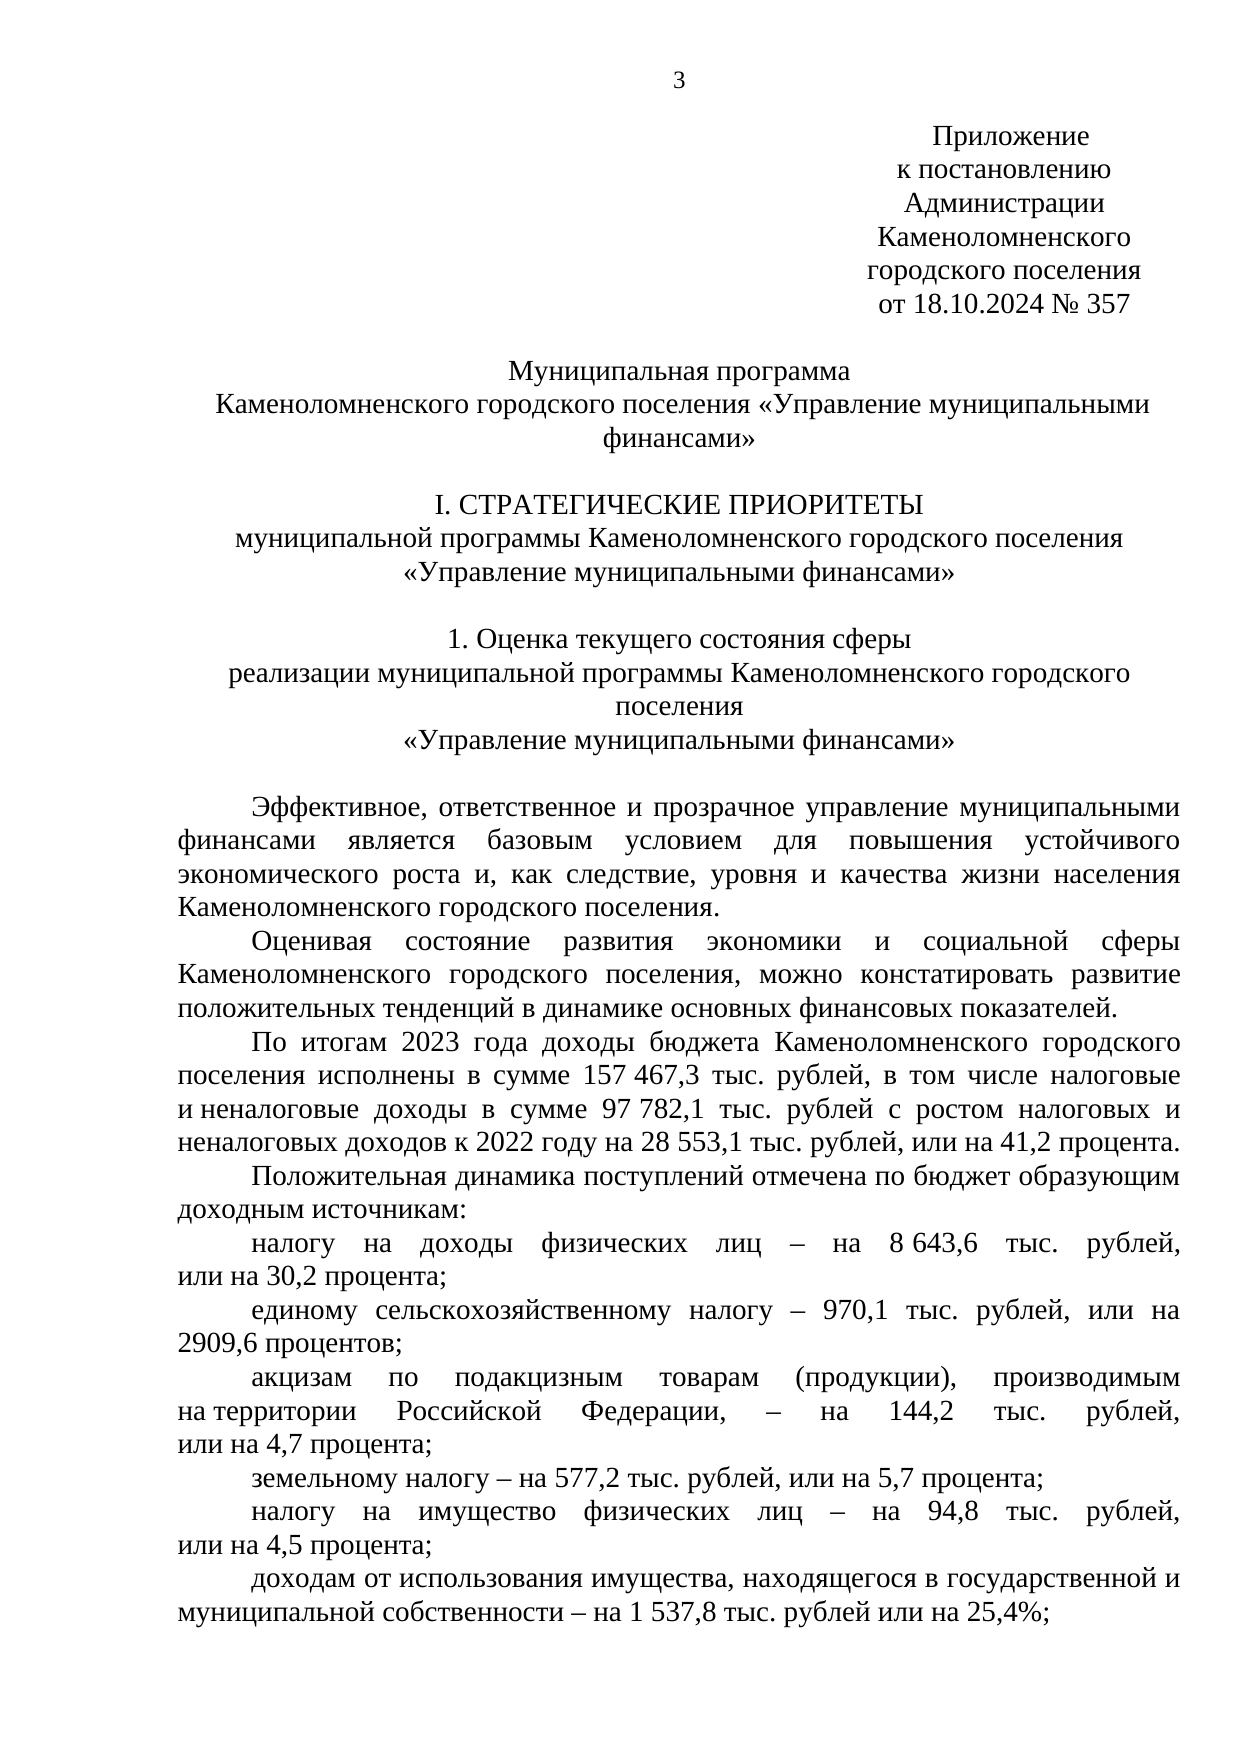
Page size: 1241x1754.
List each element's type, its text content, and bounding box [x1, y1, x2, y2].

text Эффективное, ответственное и прозрачное управление муниципальными финансами является базовым условием для повышения устойчивого экономического роста и, как следствие, уровня и качества жизни населения Каменоломненского городского поселения. [177, 789, 1181, 923]
text «Управление муниципальными финансами» [177, 722, 1181, 755]
text налогу на имущество физических лиц – на 94,8 тыс. рублей, или на 4,5 процента; [177, 1493, 1181, 1560]
text Каменоломненского городского поселения [827, 219, 1181, 286]
text Положительная динамика поступлений отмечена по бюджет образующим доходным источникам: [177, 1158, 1181, 1225]
text доходам от использования имущества, находящегося в государственной и муниципальной собственности – на 1 537,8 тыс. рублей или на 25,4%; [177, 1560, 1181, 1627]
text от 18.10.2024 № 357 [827, 286, 1181, 319]
text земельному налогу – на 577,2 тыс. рублей, или на 5,7 процента; [177, 1460, 1181, 1493]
text «Управление муниципальными финансами» [177, 554, 1181, 588]
text I. СТРАТЕГИЧЕСКИЕ ПРИОРИТЕТЫ [177, 487, 1181, 521]
text муниципальной программы Каменоломненского городского поселения [177, 521, 1181, 554]
text Администрации [827, 185, 1181, 219]
text реализации муниципальной программы Каменоломненского городского поселения [177, 655, 1181, 722]
text Муниципальная программа [177, 353, 1181, 386]
text налогу на доходы физических лиц – на 8 643,6 тыс. рублей, или на 30,2 процента; [177, 1225, 1181, 1292]
text Оценивая состояние развития экономики и социальной сферы Каменоломненского городского поселения, можно констатировать развитие положительных тенденций в динамике основных финансовых показателей. [177, 923, 1181, 1024]
text единому сельскохозяйственному налогу – 970,1 тыс. рублей, или на 2909,6 процентов; [177, 1292, 1181, 1359]
text Каменоломненского городского поселения «Управление муниципальными финансами» [177, 386, 1181, 453]
text 1. Оценка текущего состояния сферы [177, 621, 1181, 655]
text Приложение [177, 118, 1181, 152]
text По итогам 2023 года доходы бюджета Каменоломненского городского поселения исполнены в сумме 157 467,3 тыс. рублей, в том числе налоговые и неналоговые доходы в сумме 97 782,1 тыс. рублей с ростом налоговых и неналоговых доходов к 2022 году на 28 553,1 тыс. рублей, или на 41,2 процента. [177, 1024, 1181, 1158]
text к постановлению [827, 152, 1181, 185]
text акцизам по подакцизным товарам (продукции), производимым на территории Российской Федерации, – на 144,2 тыс. рублей, или на 4,7 процента; [177, 1359, 1181, 1460]
